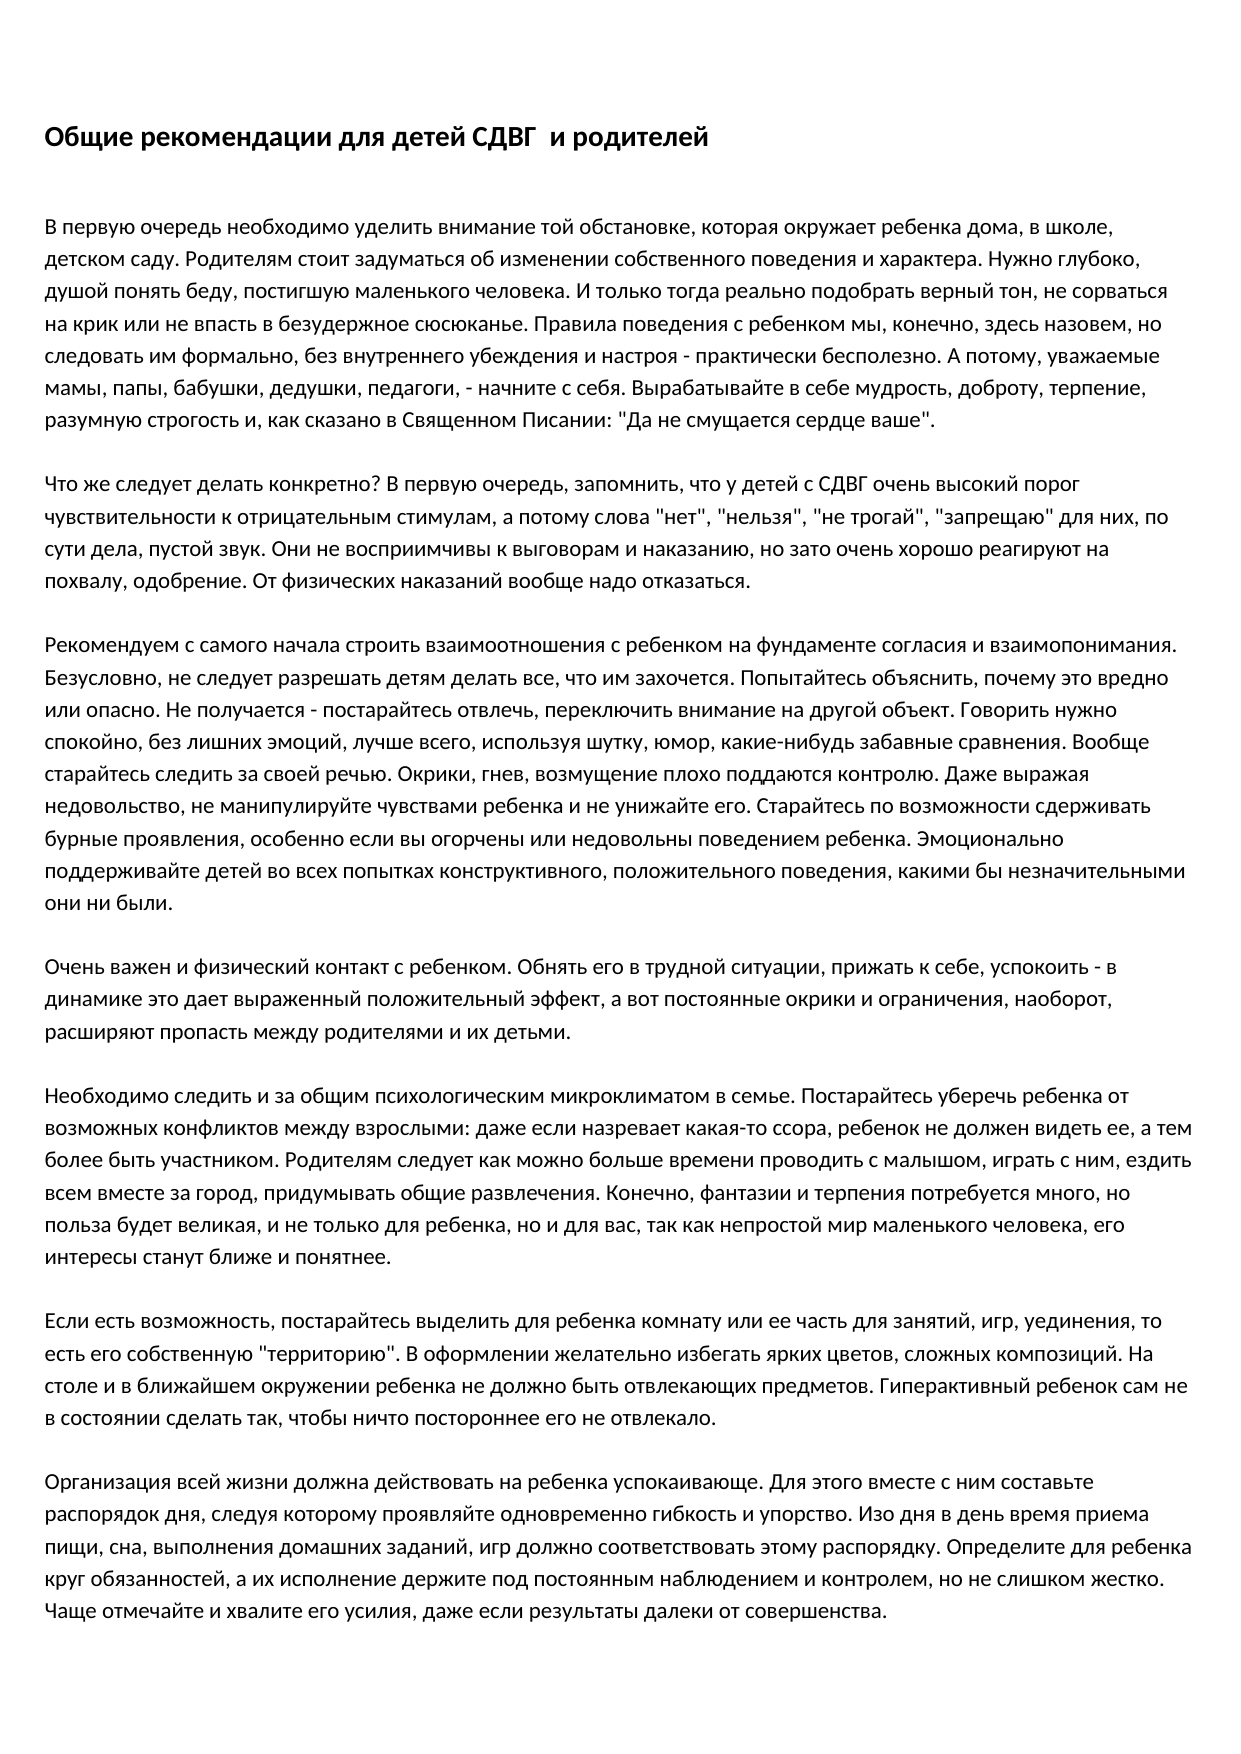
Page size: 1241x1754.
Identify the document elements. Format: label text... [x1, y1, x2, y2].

text Общие рекомендации для детей СДВГ и родителей [44, 118, 1196, 154]
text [44, 180, 1196, 1624]
